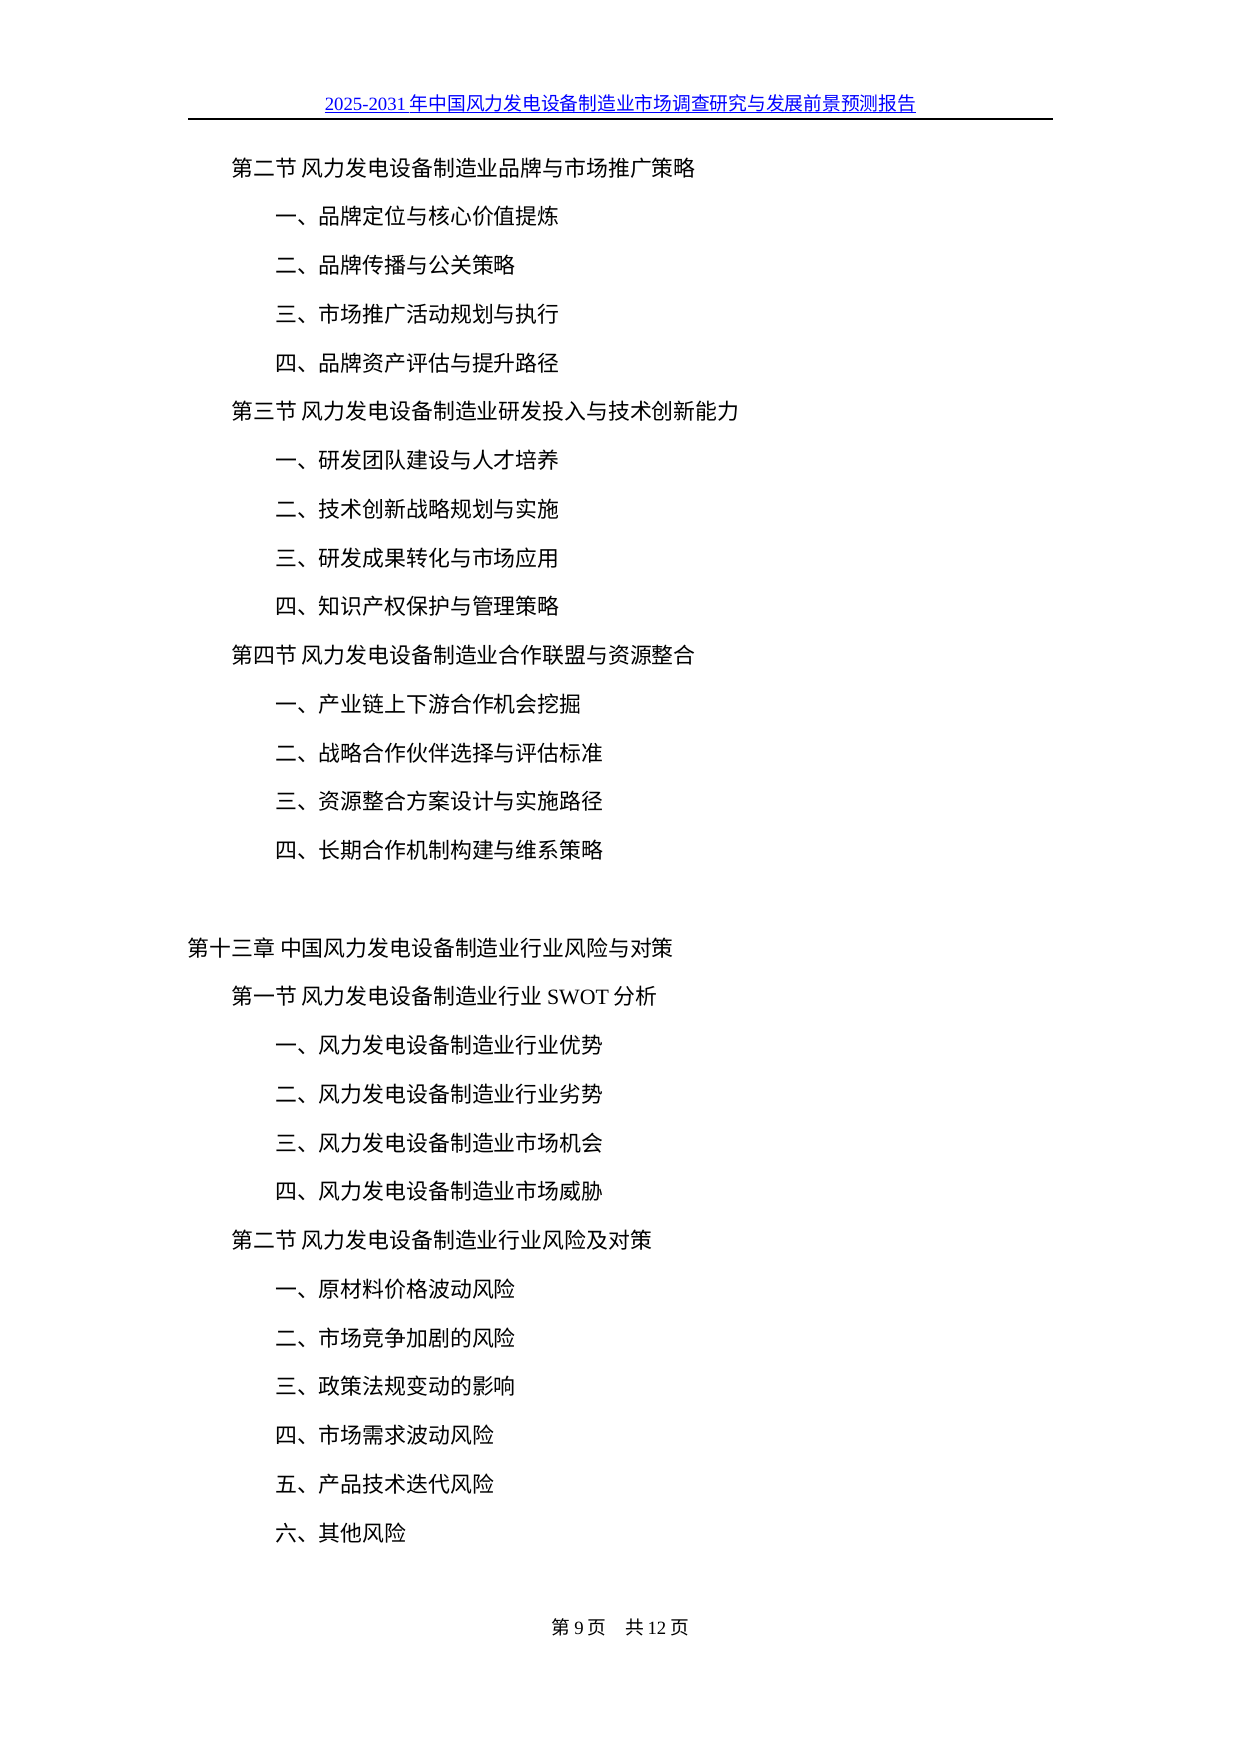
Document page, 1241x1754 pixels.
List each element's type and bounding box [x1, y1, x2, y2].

text [187, 150, 1053, 1548]
